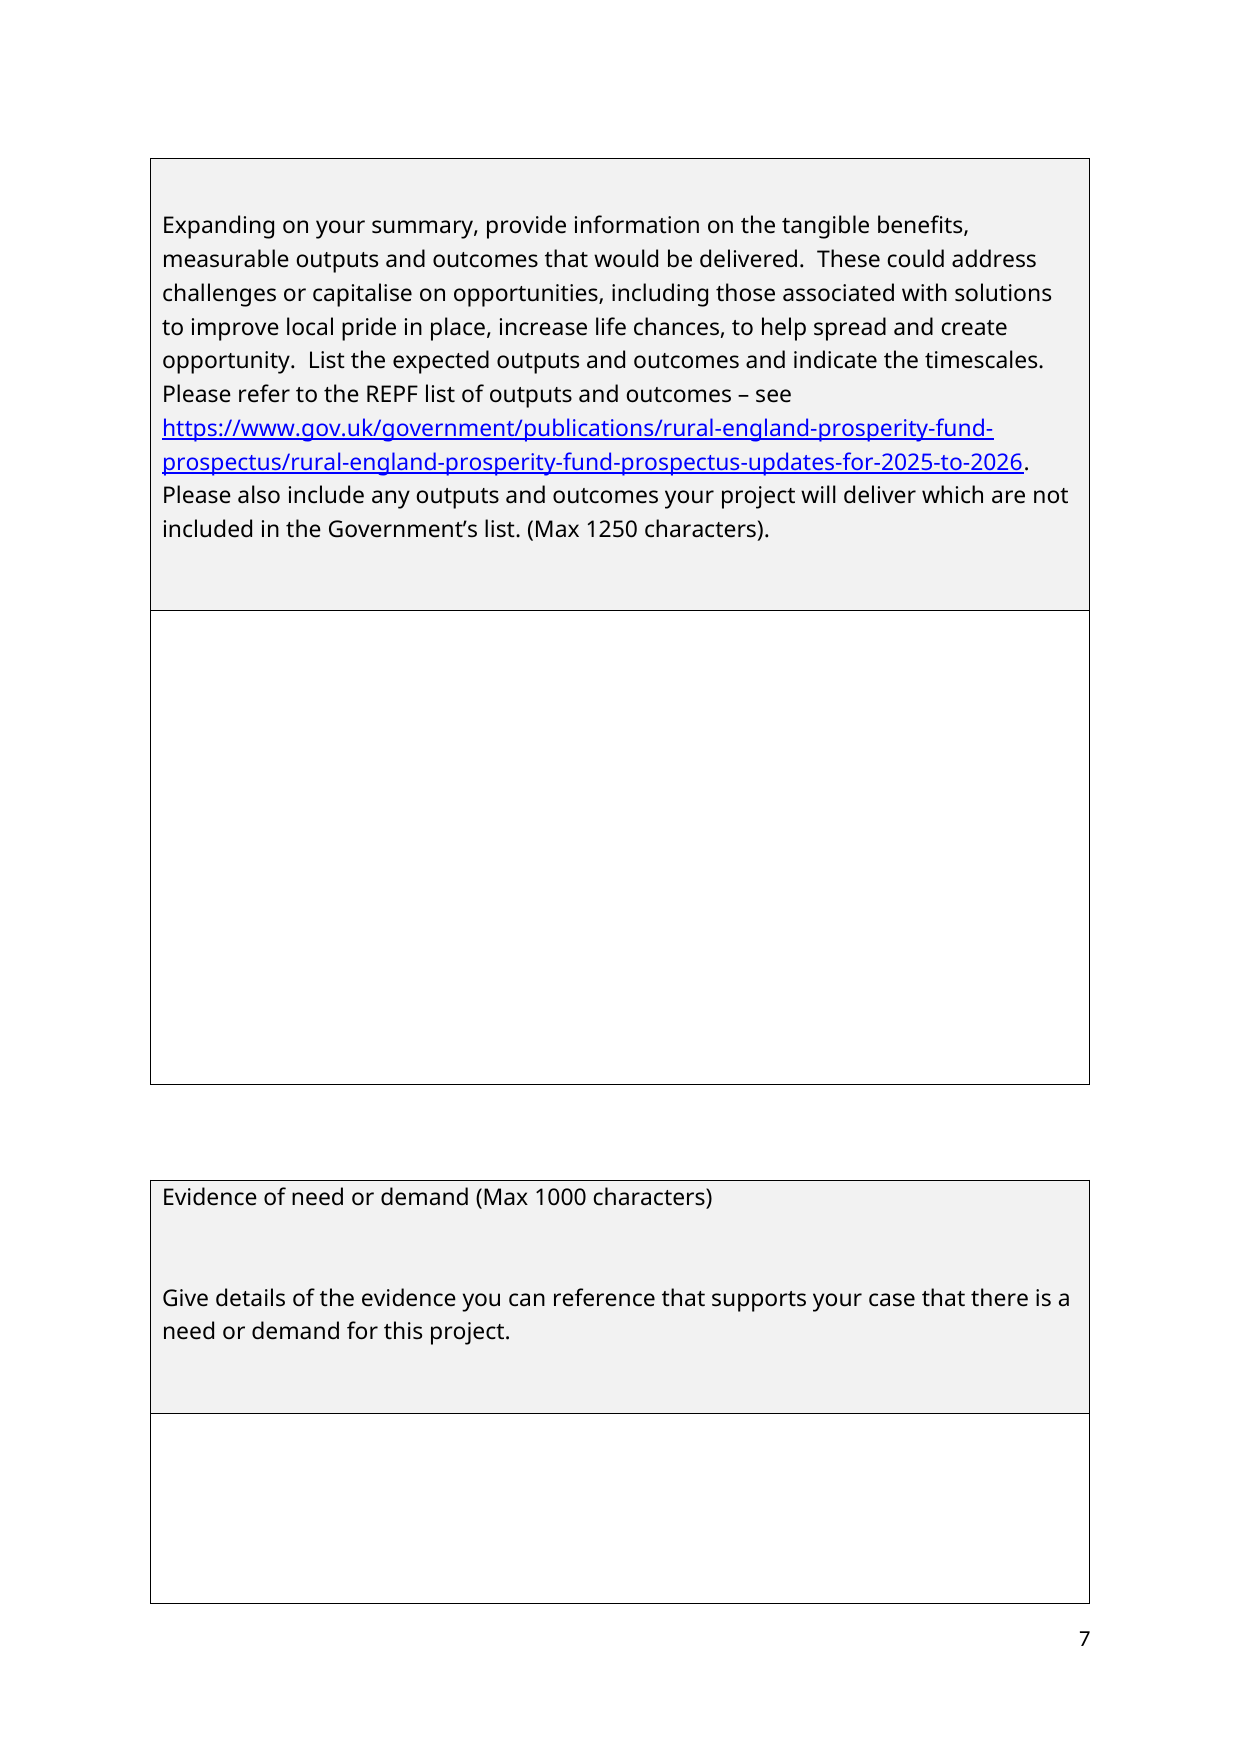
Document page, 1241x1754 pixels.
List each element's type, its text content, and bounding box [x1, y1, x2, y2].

table_cell [151, 1414, 1089, 1603]
table_header Evidence of need or demand (Max 1000 characters) Give details of the evidence you can reference that supports your case that there is a need or demand for this project. [151, 1181, 1089, 1413]
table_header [151, 159, 1089, 610]
table_cell [151, 611, 1089, 1084]
